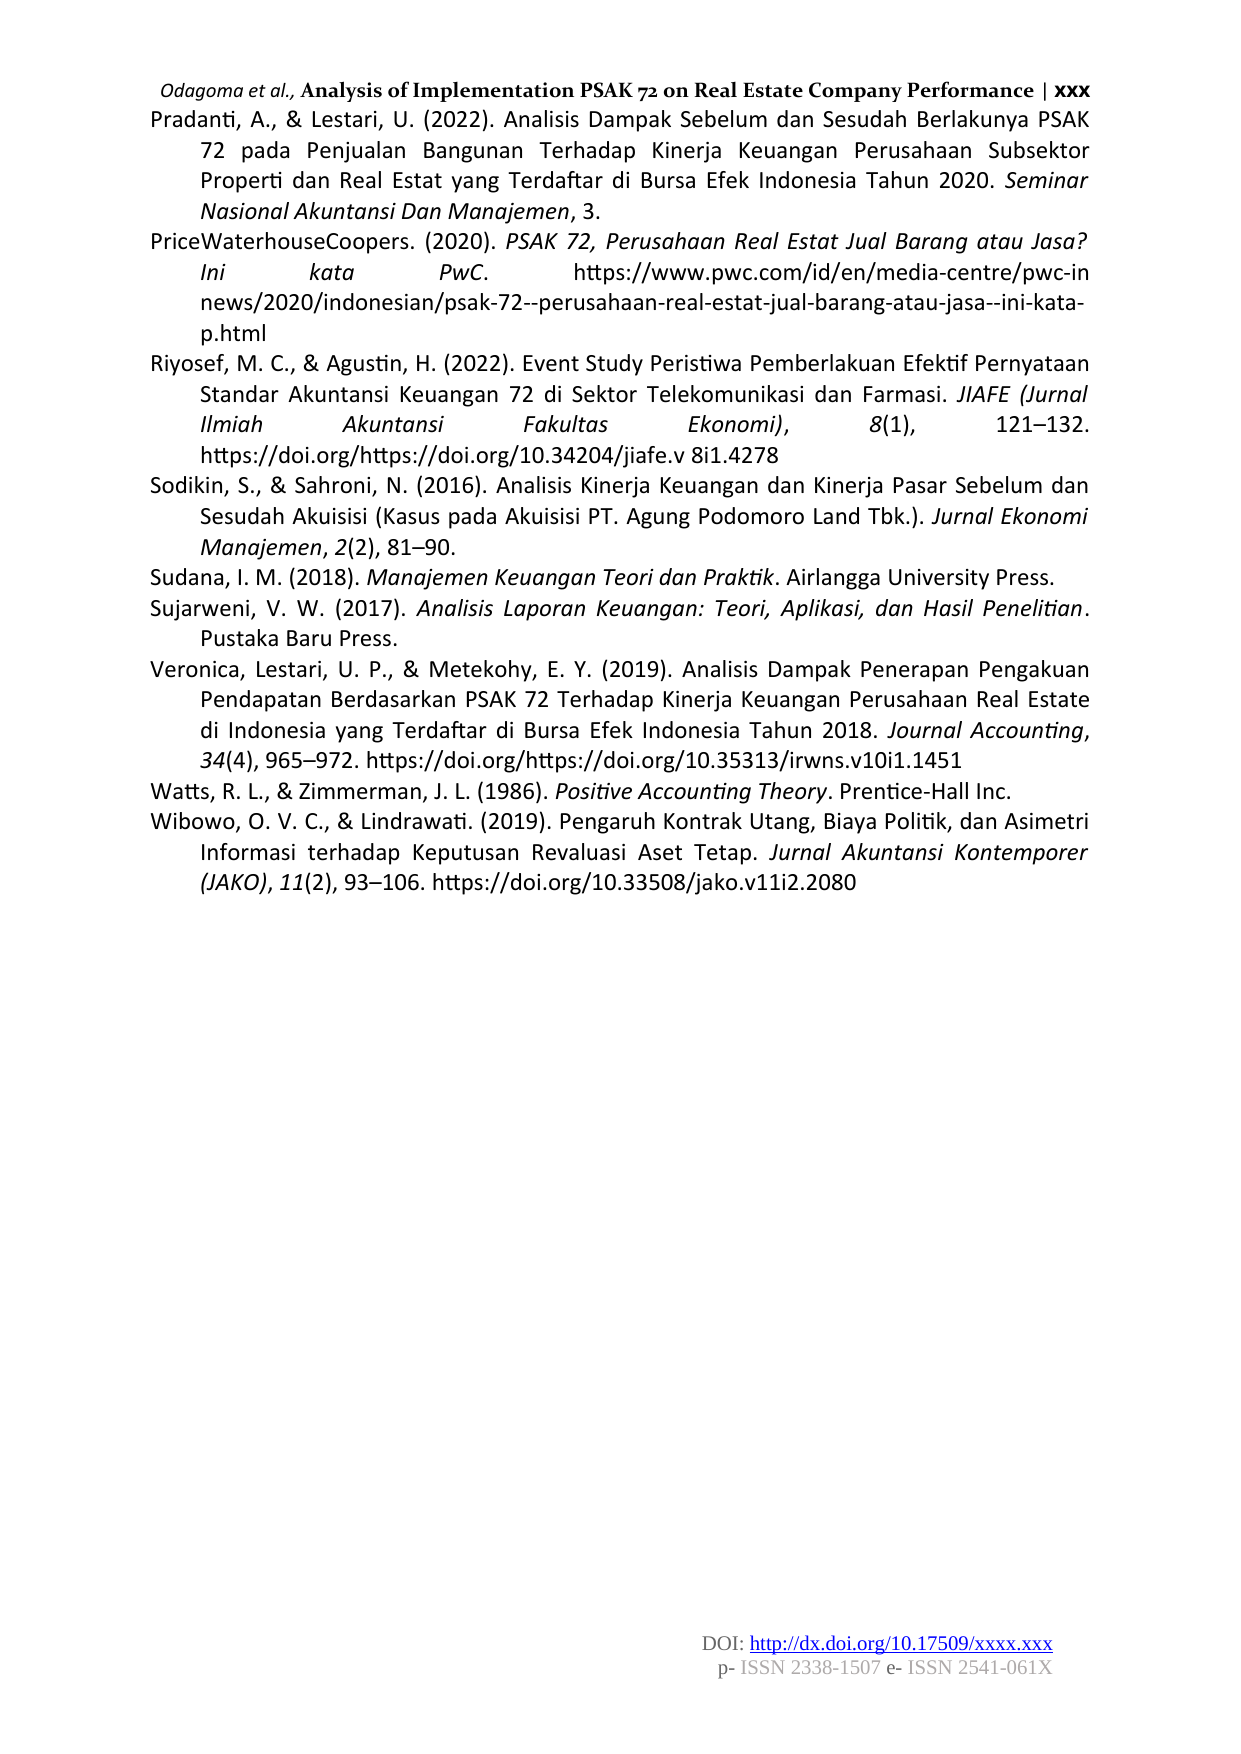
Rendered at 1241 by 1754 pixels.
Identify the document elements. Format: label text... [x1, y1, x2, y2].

text Sodikin, S., & Sahroni, N. (2016). Analisis Kinerja Keuangan dan Kinerja Pasar Sebelum dan Sesudah Akuisisi (Kasus pada Akuisisi PT. Agung Podomoro Land Tbk.). Jurnal Ekonomi Manajemen, 2(2), 81–90. [150, 470, 1090, 561]
text Watts, R. L., & Zimmerman, J. L. (1986). Positive Accounting Theory. Prentice-Hall Inc. [150, 775, 1090, 805]
text Sujarweni, V. W. (2017). Analisis Laporan Keuangan: Teori, Aplikasi, dan Hasil Penelitian. Pustaka Baru Press. [150, 592, 1090, 653]
text Riyosef, M. C., & Agustin, H. (2022). Event Study Peristiwa Pemberlakuan Efektif Pernyataan Standar Akuntansi Keuangan 72 di Sektor Telekomunikasi dan Farmasi. JIAFE (Jurnal Ilmiah Akuntansi Fakultas Ekonomi), 8(1), 121–132. https://doi.org/https://doi.org/10.34204/jiafe.v 8i1.4278 [150, 348, 1090, 470]
text Veronica, Lestari, U. P., & Metekohy, E. Y. (2019). Analisis Dampak Penerapan Pengakuan Pendapatan Berdasarkan PSAK 72 Terhadap Kinerja Keuangan Perusahaan Real Estate di Indonesia yang Terdaftar di Bursa Efek Indonesia Tahun 2018. Journal Accounting, 34(4), 965–972. https://doi.org/https://doi.org/10.35313/irwns.v10i1.1451 [150, 653, 1090, 775]
text PriceWaterhouseCoopers. (2020). PSAK 72, Perusahaan Real Estat Jual Barang atau Jasa? Ini kata PwC. https://www.pwc.com/id/en/media-centre/pwc-in news/2020/indonesian/psak-72--perusahaan-real-estat-jual-barang-atau-jasa--ini-kata-p.html [150, 226, 1090, 348]
text Pradanti, A., & Lestari, U. (2022). Analisis Dampak Sebelum dan Sesudah Berlakunya PSAK 72 pada Penjualan Bangunan Terhadap Kinerja Keuangan Perusahaan Subsektor Properti dan Real Estat yang Terdaftar di Bursa Efek Indonesia Tahun 2020. Seminar Nasional Akuntansi Dan Manajemen, 3. [150, 103, 1090, 226]
text Wibowo, O. V. C., & Lindrawati. (2019). Pengaruh Kontrak Utang, Biaya Politik, dan Asimetri Informasi terhadap Keputusan Revaluasi Aset Tetap. Jurnal Akuntansi Kontemporer (JAKO), 11(2), 93–106. https://doi.org/10.33508/jako.v11i2.2080 [150, 805, 1090, 897]
text Sudana, I. M. (2018). Manajemen Keuangan Teori dan Praktik. Airlangga University Press. [150, 561, 1090, 592]
